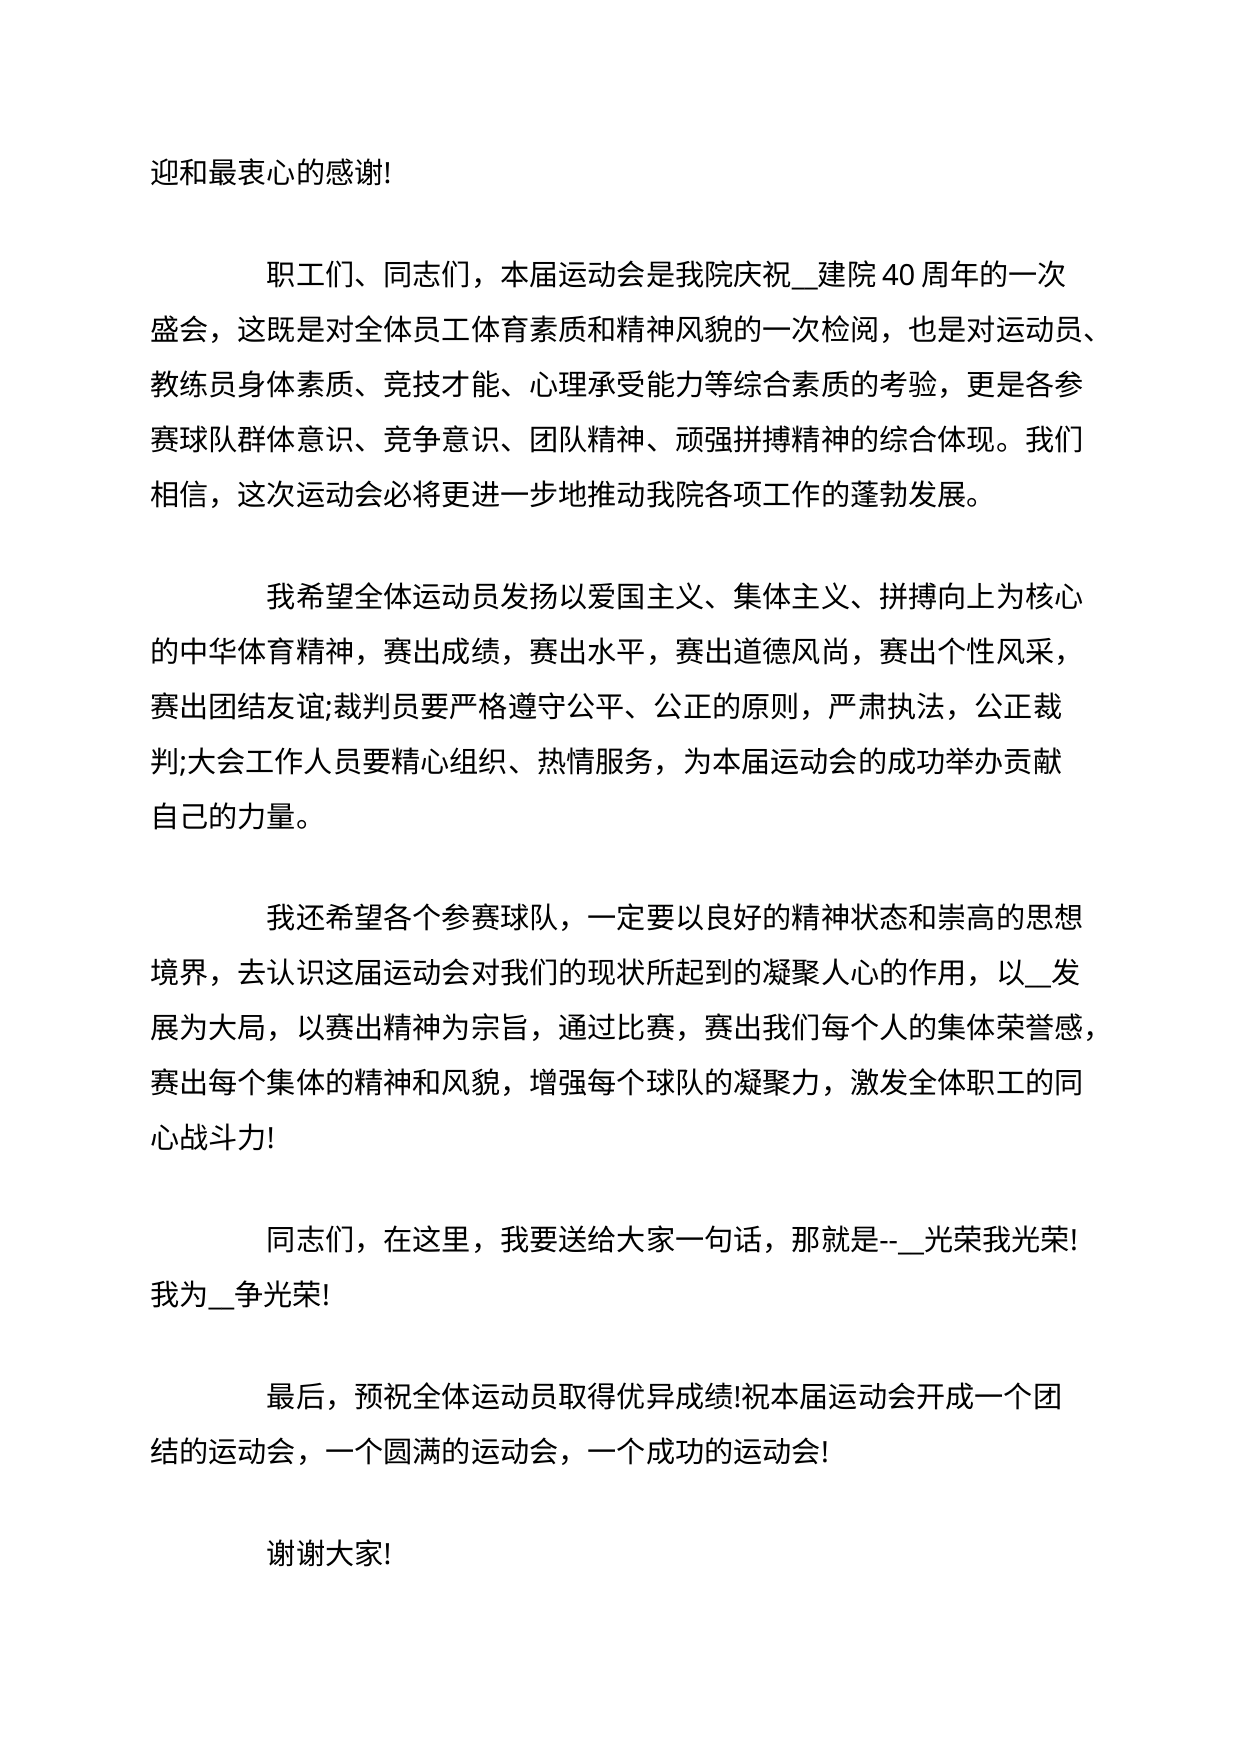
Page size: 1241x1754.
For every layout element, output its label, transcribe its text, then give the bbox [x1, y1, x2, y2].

text 我还希望各个参赛球队，一定要以良好的精神状态和崇高的思想境界，去认识这届运动会对我们的现状所起到的凝聚人心的作用，以__发展为大局，以赛出精神为宗旨，通过比赛，赛出我们每个人的集体荣誉感，赛出每个集体的精神和风貌，增强每个球队的凝聚力，激发全体职工的同心战斗力! [150, 895, 1090, 1157]
text 我希望全体运动员发扬以爱国主义、集体主义、拼搏向上为核心的中华体育精神，赛出成绩，赛出水平，赛出道德风尚，赛出个性风采，赛出团结友谊;裁判员要严格遵守公平、公正的原则，严肃执法，公正裁判;大会工作人员要精心组织、热情服务，为本届运动会的成功举办贡献自己的力量。 [150, 573, 1090, 836]
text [150, 150, 1090, 192]
text 谢谢大家! [150, 1531, 1090, 1573]
text 同志们，在这里，我要送给大家一句话，那就是--__光荣我光荣!我为__争光荣! [150, 1217, 1090, 1314]
text 职工们、同志们，本届运动会是我院庆祝__建院40周年的一次盛会，这既是对全体员工体育素质和精神风貌的一次检阅，也是对运动员、教练员身体素质、竞技才能、心理承受能力等综合素质的考验，更是各参赛球队群体意识、竞争意识、团队精神、顽强拼搏精神的综合体现。我们相信，这次运动会必将更进一步地推动我院各项工作的蓬勃发展。 [150, 252, 1090, 514]
text 最后，预祝全体运动员取得优异成绩!祝本届运动会开成一个团结的运动会，一个圆满的运动会，一个成功的运动会! [150, 1374, 1090, 1471]
